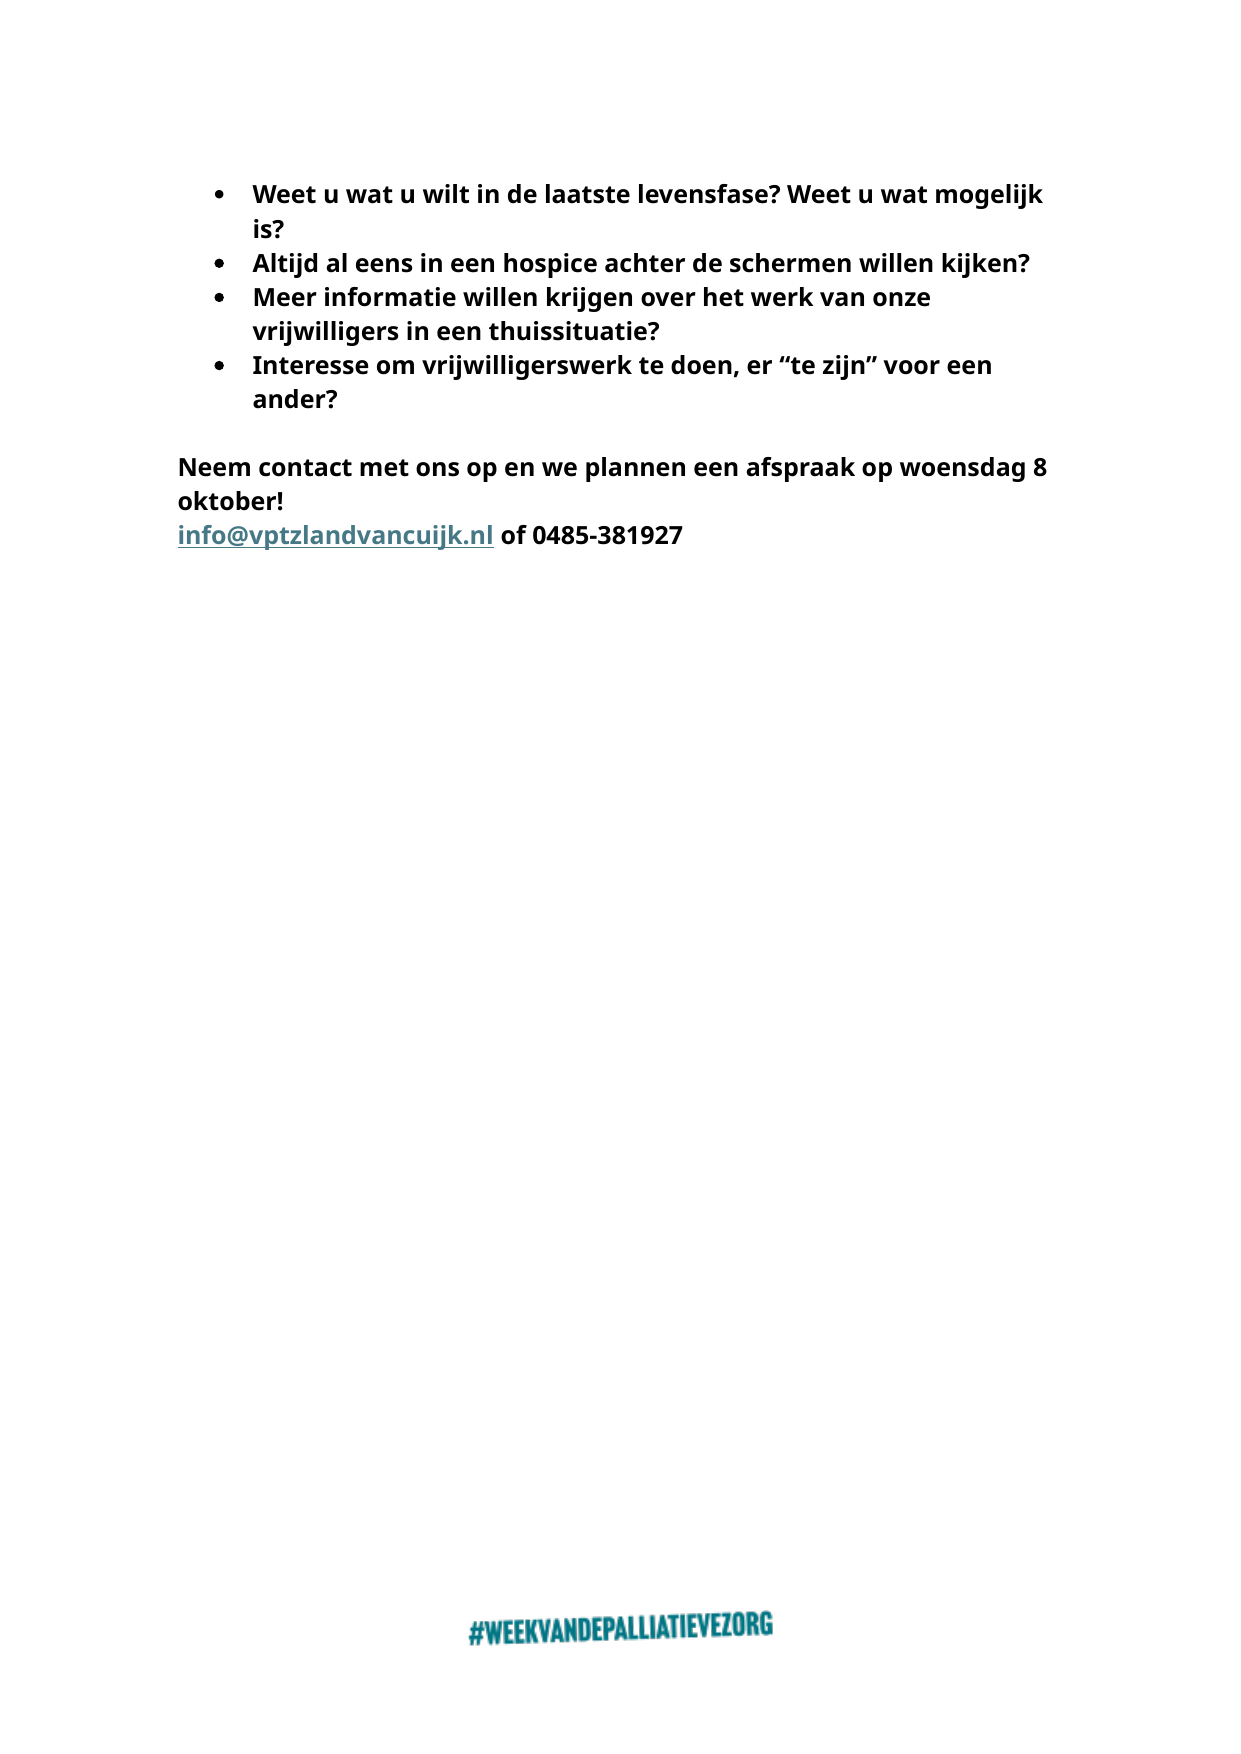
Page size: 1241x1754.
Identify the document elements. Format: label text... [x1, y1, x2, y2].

list Interesse om vrijwilligerswerk te doen, er “te zijn” voor een ander? [215, 347, 1063, 416]
text info@vptzlandvancuijk.nl of 0485-381927 [177, 518, 1063, 552]
text Neem contact met ons op en we plannen een afspraak op woensdag 8 oktober! [177, 450, 1063, 518]
list Altijd al eens in een hospice achter de schermen willen kijken? [215, 245, 1063, 279]
list Weet u wat u wilt in de laatste levensfase? Weet u wat mogelijk is? [215, 177, 1063, 245]
list Meer informatie willen krijgen over het werk van onze vrijwilligers in een thuissituatie? [215, 279, 1063, 347]
